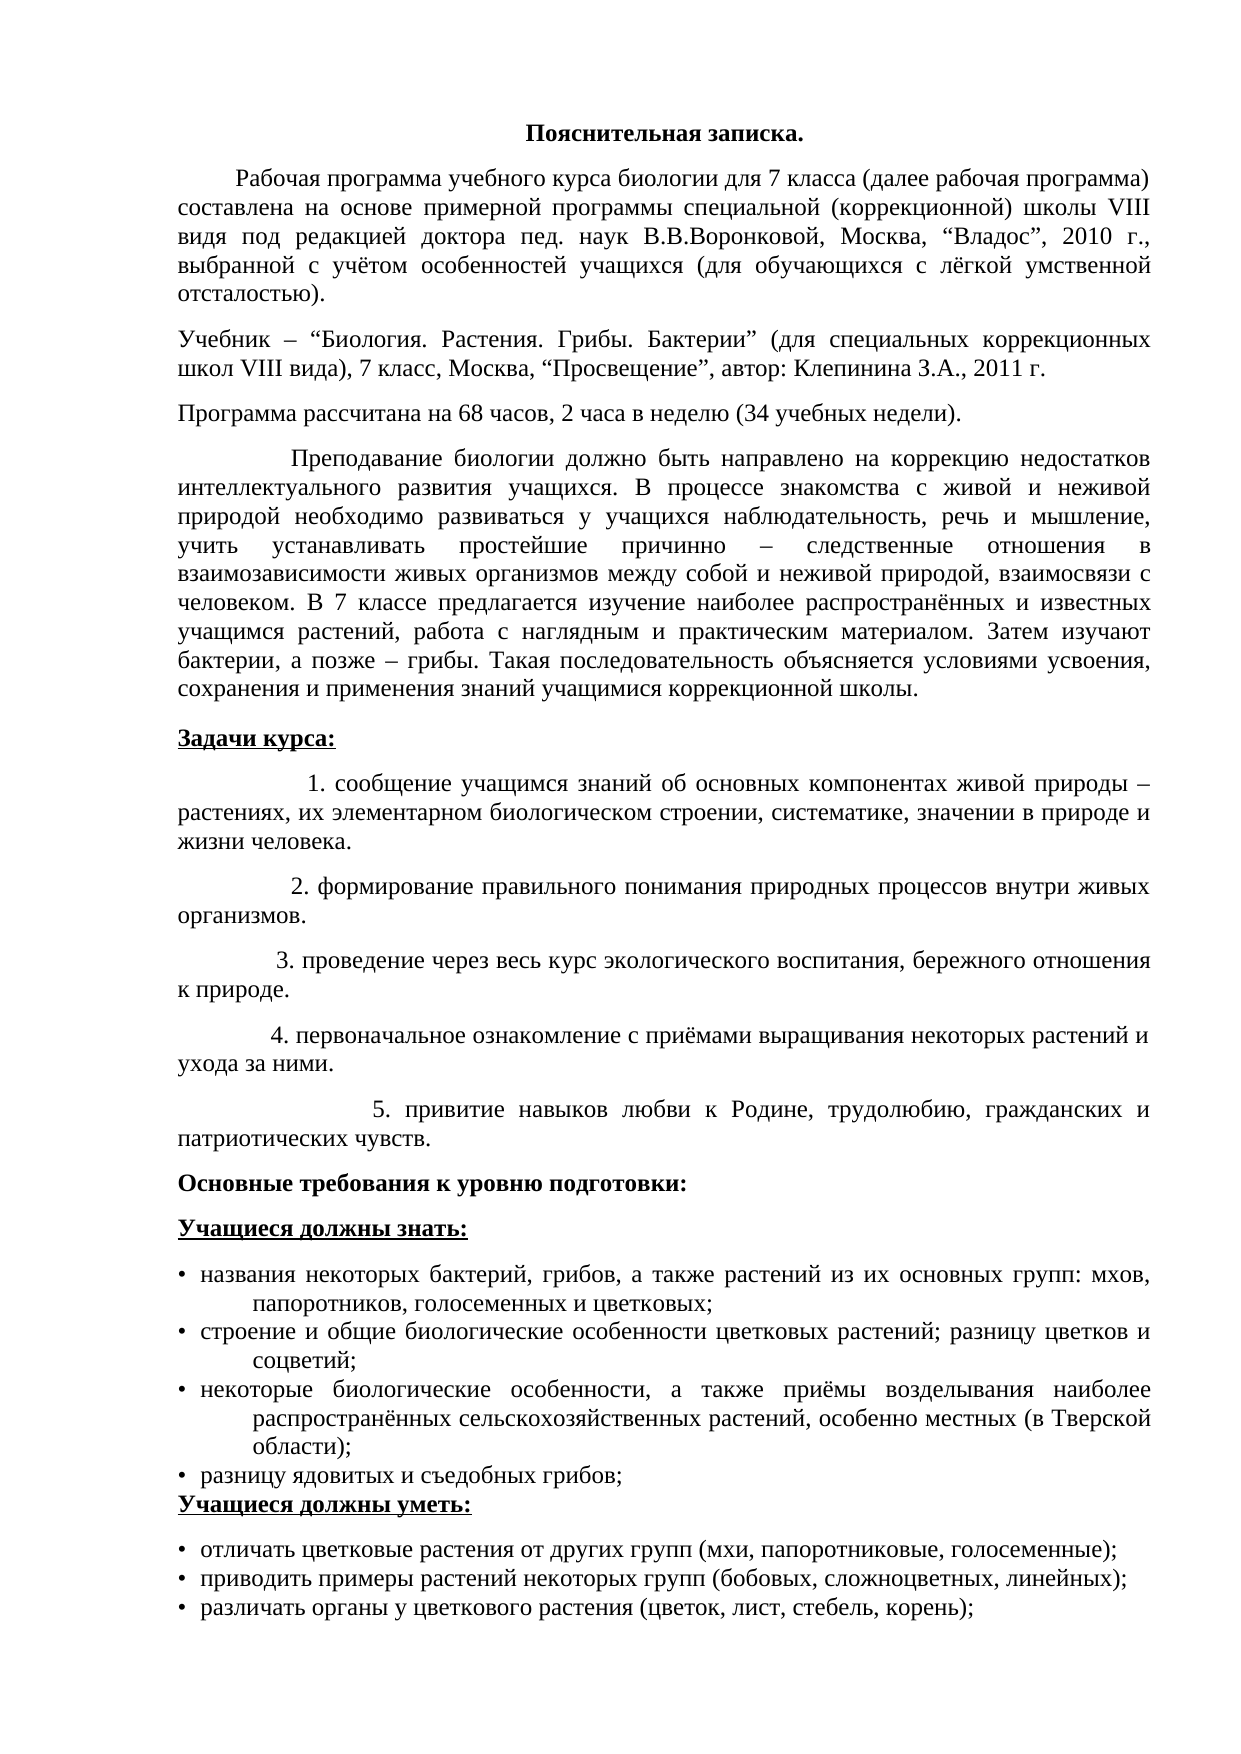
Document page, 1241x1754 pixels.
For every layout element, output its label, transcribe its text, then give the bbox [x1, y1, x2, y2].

text Преподавание биологии должно быть направлено на коррекцию недостатков интеллектуального развития учащихся. В процессе знакомства с живой и неживой природой необходимо развиваться у учащихся наблюдательность, речь и мышление, учить устанавливать простейшие причинно – следственные отношения в взаимозависимости живых организмов между собой и неживой природой, взаимосвязи с человеком. В 7 классе предлагается изучение наиболее распространённых и известных учащимся растений, работа с наглядным и практическим материалом. Затем изучают бактерии, а позже – грибы. Такая последовательность объясняется условиями усвоения, сохранения и применения знаний учащимися коррекционной школы. [177, 443, 1152, 702]
text 2. формирование правильного понимания природных процессов внутри живых организмов. [177, 871, 1152, 929]
text 3. проведение через весь курс экологического воспитания, бережного отношения к природе. [177, 946, 1152, 1003]
list разницу ядовитых и съедобных грибов; [177, 1460, 1152, 1489]
text Рабочая программа учебного курса биологии для 7 класса (далее рабочая программа) составлена на основе примерной программы специальной (коррекционной) школы VIII видя под редакцией доктора пед. наук В.В.Воронковой, Москва, “Владос”, 2010 г., выбранной с учётом особенностей учащихся (для обучающихся с лёгкой умственной отсталостью). [177, 163, 1152, 307]
list отличать цветковые растения от других групп (мхи, папоротниковые, голосеменные); [177, 1534, 1152, 1563]
list различать органы у цветкового растения (цветок, лист, стебель, корень); [177, 1592, 1152, 1621]
text Пояснительная записка. [177, 118, 1152, 147]
text 1. сообщение учащимся знаний об основных компонентах живой природы – растениях, их элементарном биологическом строении, систематике, значении в природе и жизни человека. [177, 768, 1152, 855]
list строение и общие биологические особенности цветковых растений; разницу цветков и соцветий; [177, 1316, 1152, 1374]
text Учащиеся должны знать: [177, 1213, 1152, 1242]
list приводить примеры растений некоторых групп (бобовых, сложноцветных, линейных); [177, 1563, 1152, 1592]
text 5. привитие навыков любви к Родине, трудолюбию, гражданских и патриотических чувств. [177, 1094, 1152, 1151]
list названия некоторых бактерий, грибов, а также растений из их основных групп: мхов, папоротников, голосеменных и цветковых; [177, 1259, 1152, 1316]
text Учебник – “Биология. Растения. Грибы. Бактерии” (для специальных коррекционных школ VIII вида), 7 класс, Москва, “Просвещение”, автор: Клепинина З.А., 2011 г. [177, 324, 1152, 381]
text Программа рассчитана на 68 часов, 2 часа в неделю (34 учебных недели). [177, 398, 1152, 427]
text Задачи курса: [177, 723, 1152, 752]
text Основные требования к уровню подготовки: [177, 1168, 1152, 1197]
list некоторые биологические особенности, а также приёмы возделывания наиболее распространённых сельскохозяйственных растений, особенно местных (в Тверской области); [177, 1374, 1152, 1460]
text 4. первоначальное ознакомление с приёмами выращивания некоторых растений и ухода за ними. [177, 1020, 1152, 1077]
text Учащиеся должны уметь: [177, 1489, 1152, 1518]
